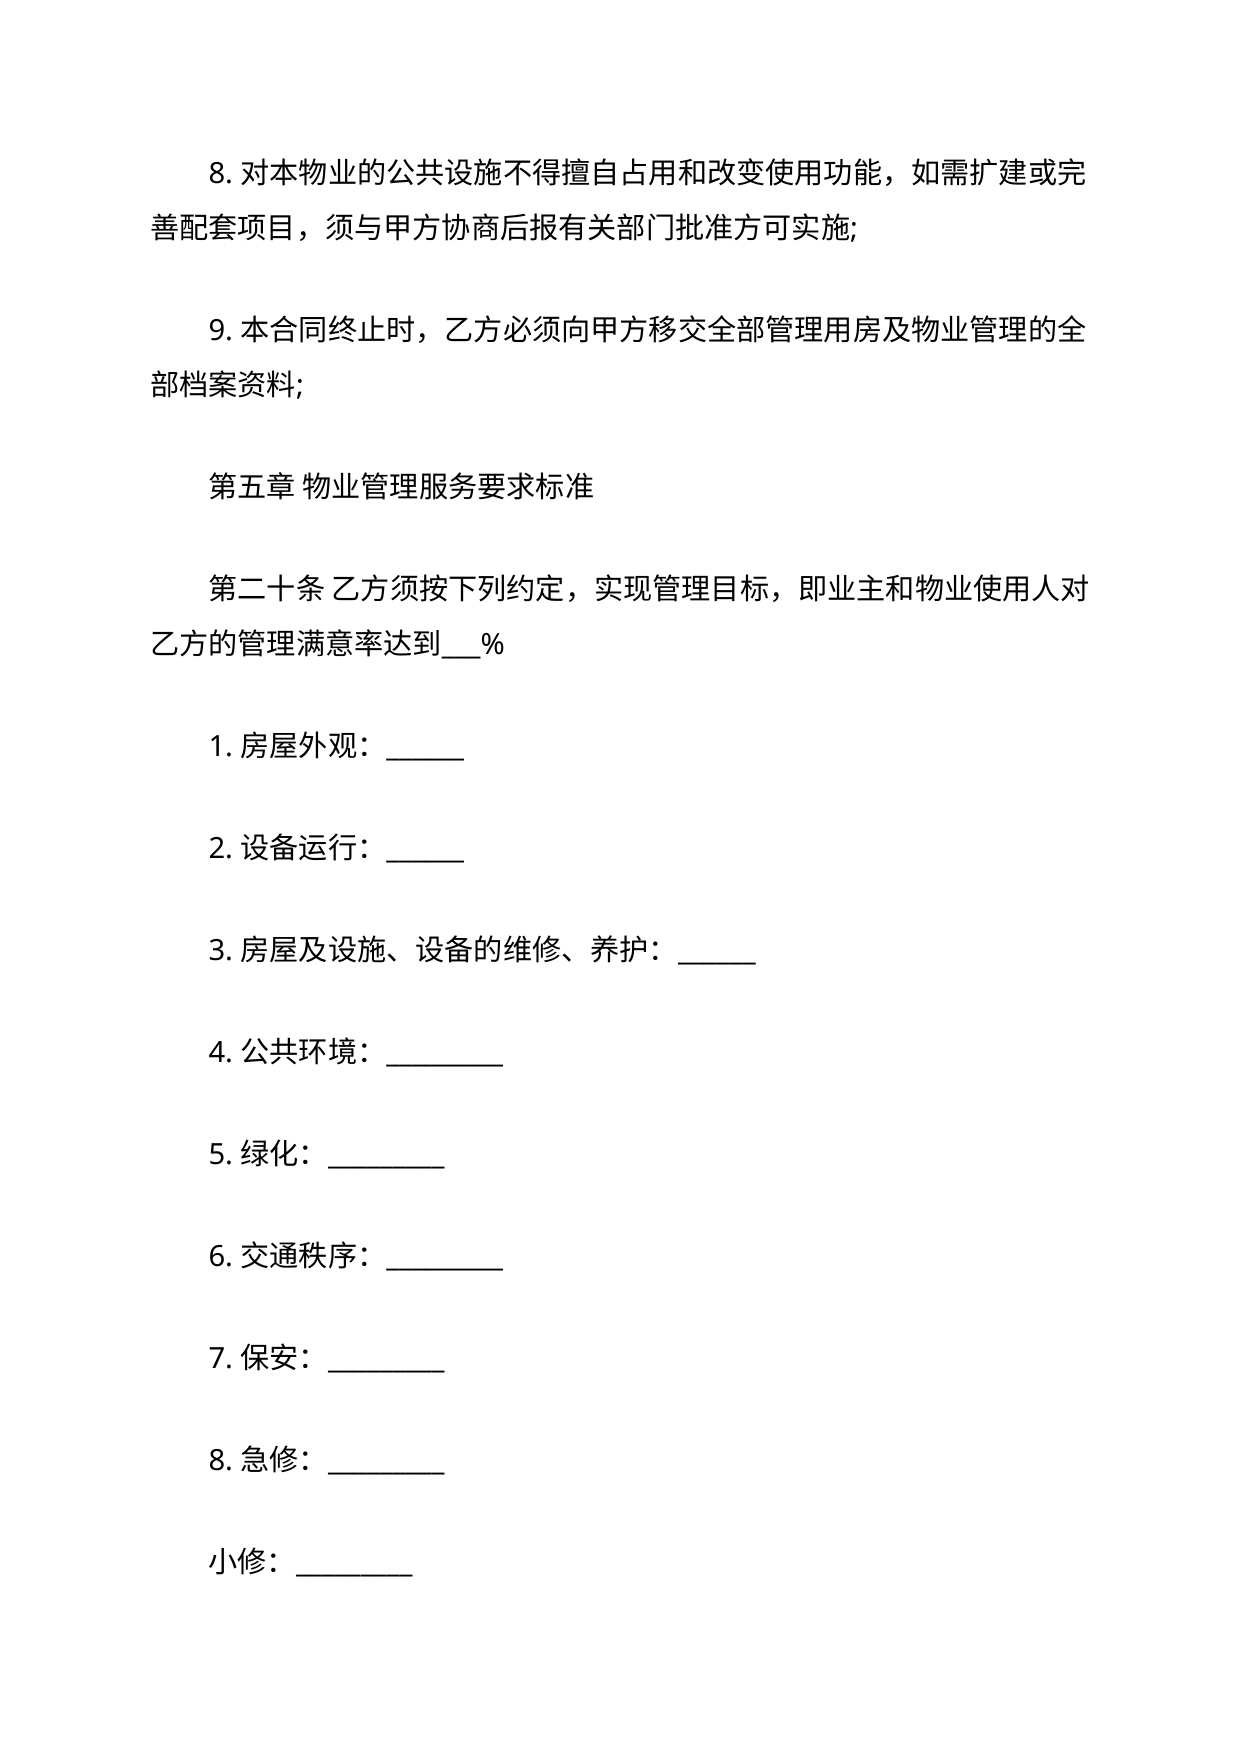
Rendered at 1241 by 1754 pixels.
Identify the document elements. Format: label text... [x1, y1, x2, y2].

text 4. 公共环境：_________ [150, 1028, 1090, 1071]
text 3. 房屋及设施、设备的维修、养护：______ [150, 927, 1090, 969]
text 8. 急修：_________ [150, 1436, 1090, 1479]
text 7. 保安：_________ [150, 1334, 1090, 1377]
text 9. 本合同终止时，乙方必须向甲方移交全部管理用房及物业管理的全部档案资料; [150, 307, 1090, 404]
text 5. 绿化：_________ [150, 1131, 1090, 1173]
text 第五章 物业管理服务要求标准 [150, 464, 1090, 506]
text 2. 设备运行：______ [150, 824, 1090, 867]
text 第二十条 乙方须按下列约定，实现管理目标，即业主和物业使用人对乙方的管理满意率达到___% [150, 566, 1090, 663]
text 6. 交通秩序：_________ [150, 1232, 1090, 1275]
text 8. 对本物业的公共设施不得擅自占用和改变使用功能，如需扩建或完善配套项目，须与甲方协商后报有关部门批准方可实施; [150, 150, 1090, 247]
text 1. 房屋外观：______ [150, 723, 1090, 765]
text 小修：_________ [150, 1538, 1090, 1581]
